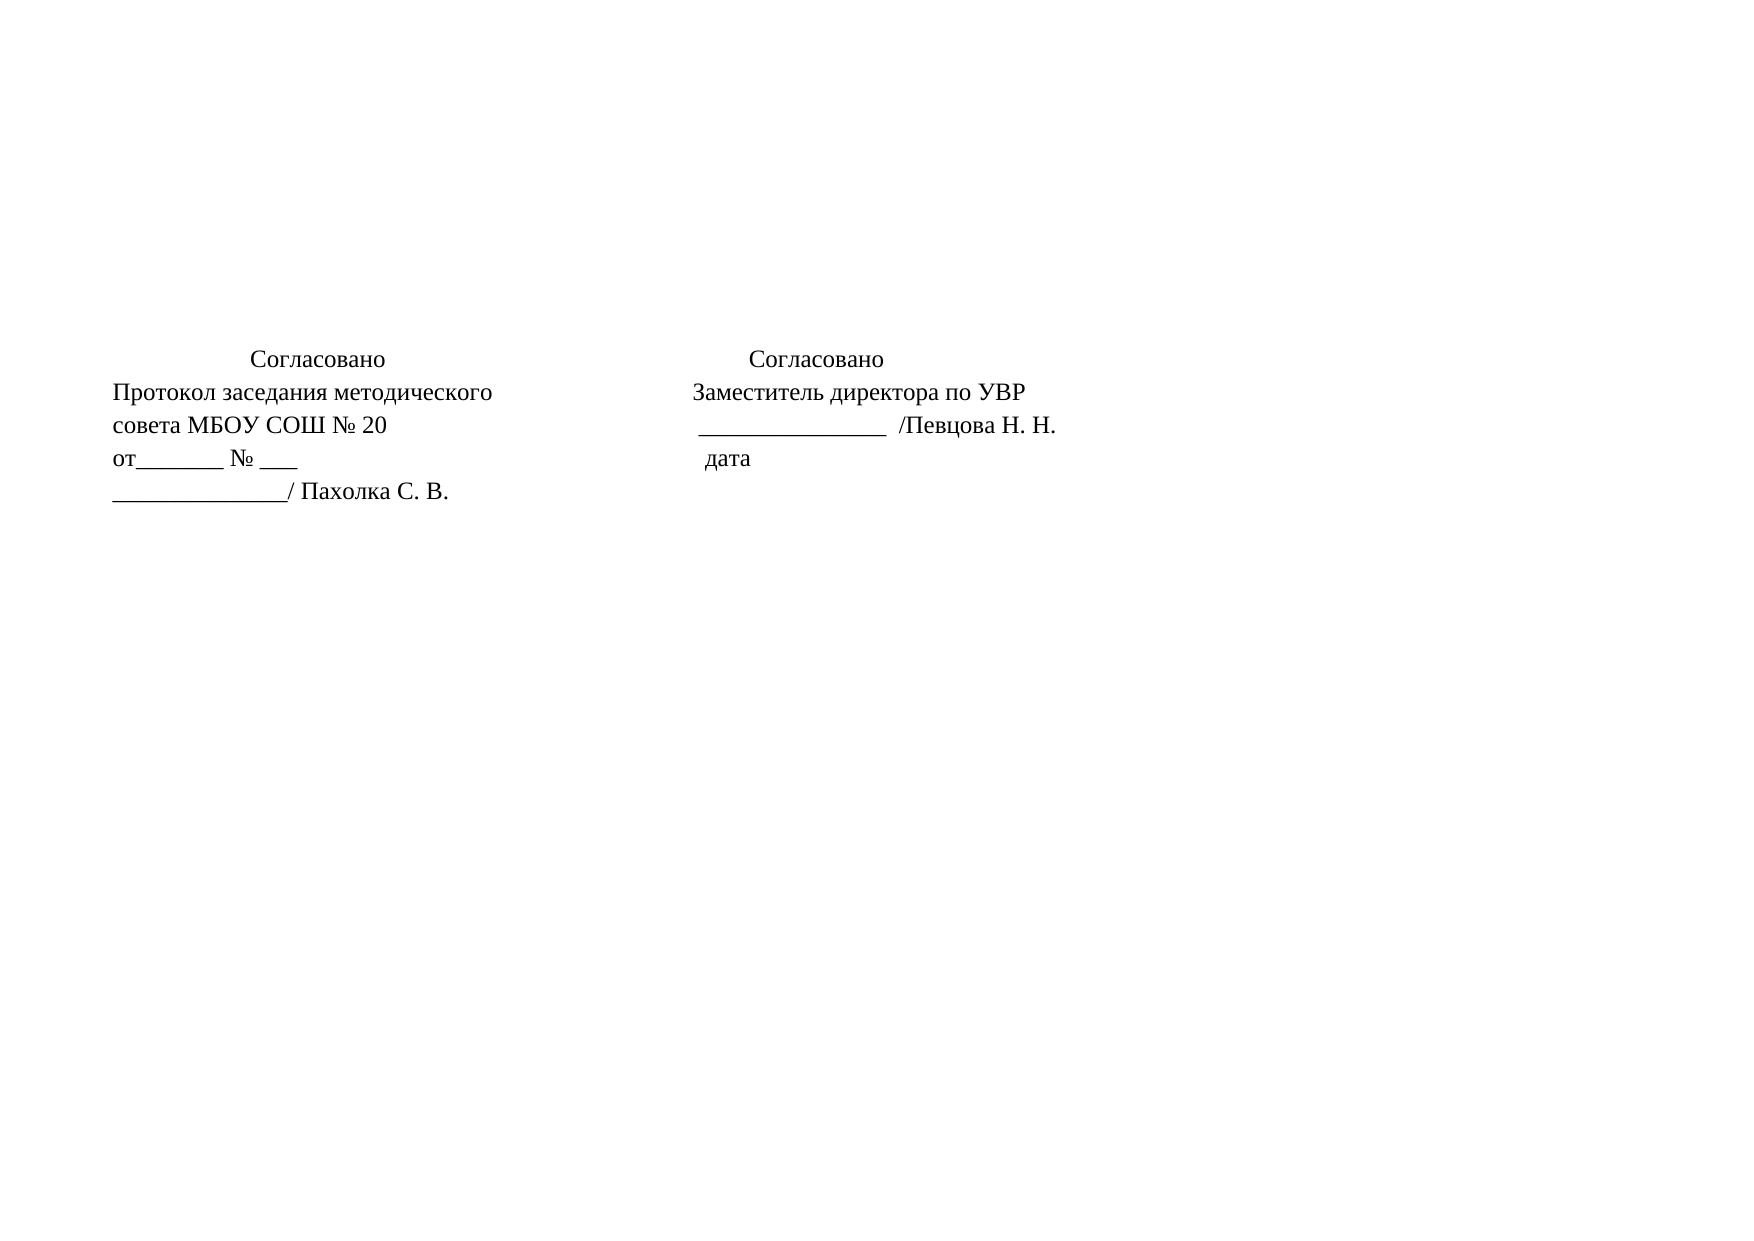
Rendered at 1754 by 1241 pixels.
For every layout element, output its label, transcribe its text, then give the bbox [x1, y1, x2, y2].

table_header Согласовано Протокол заседания методического совета МБОУ СОШ № 20 от_______ № ___ ______________/ Пахолка С. В. [101, 344, 600, 508]
table_header Согласовано Заместитель директора по УВР _______________ /Певцова Н. Н. дата [600, 344, 1098, 508]
